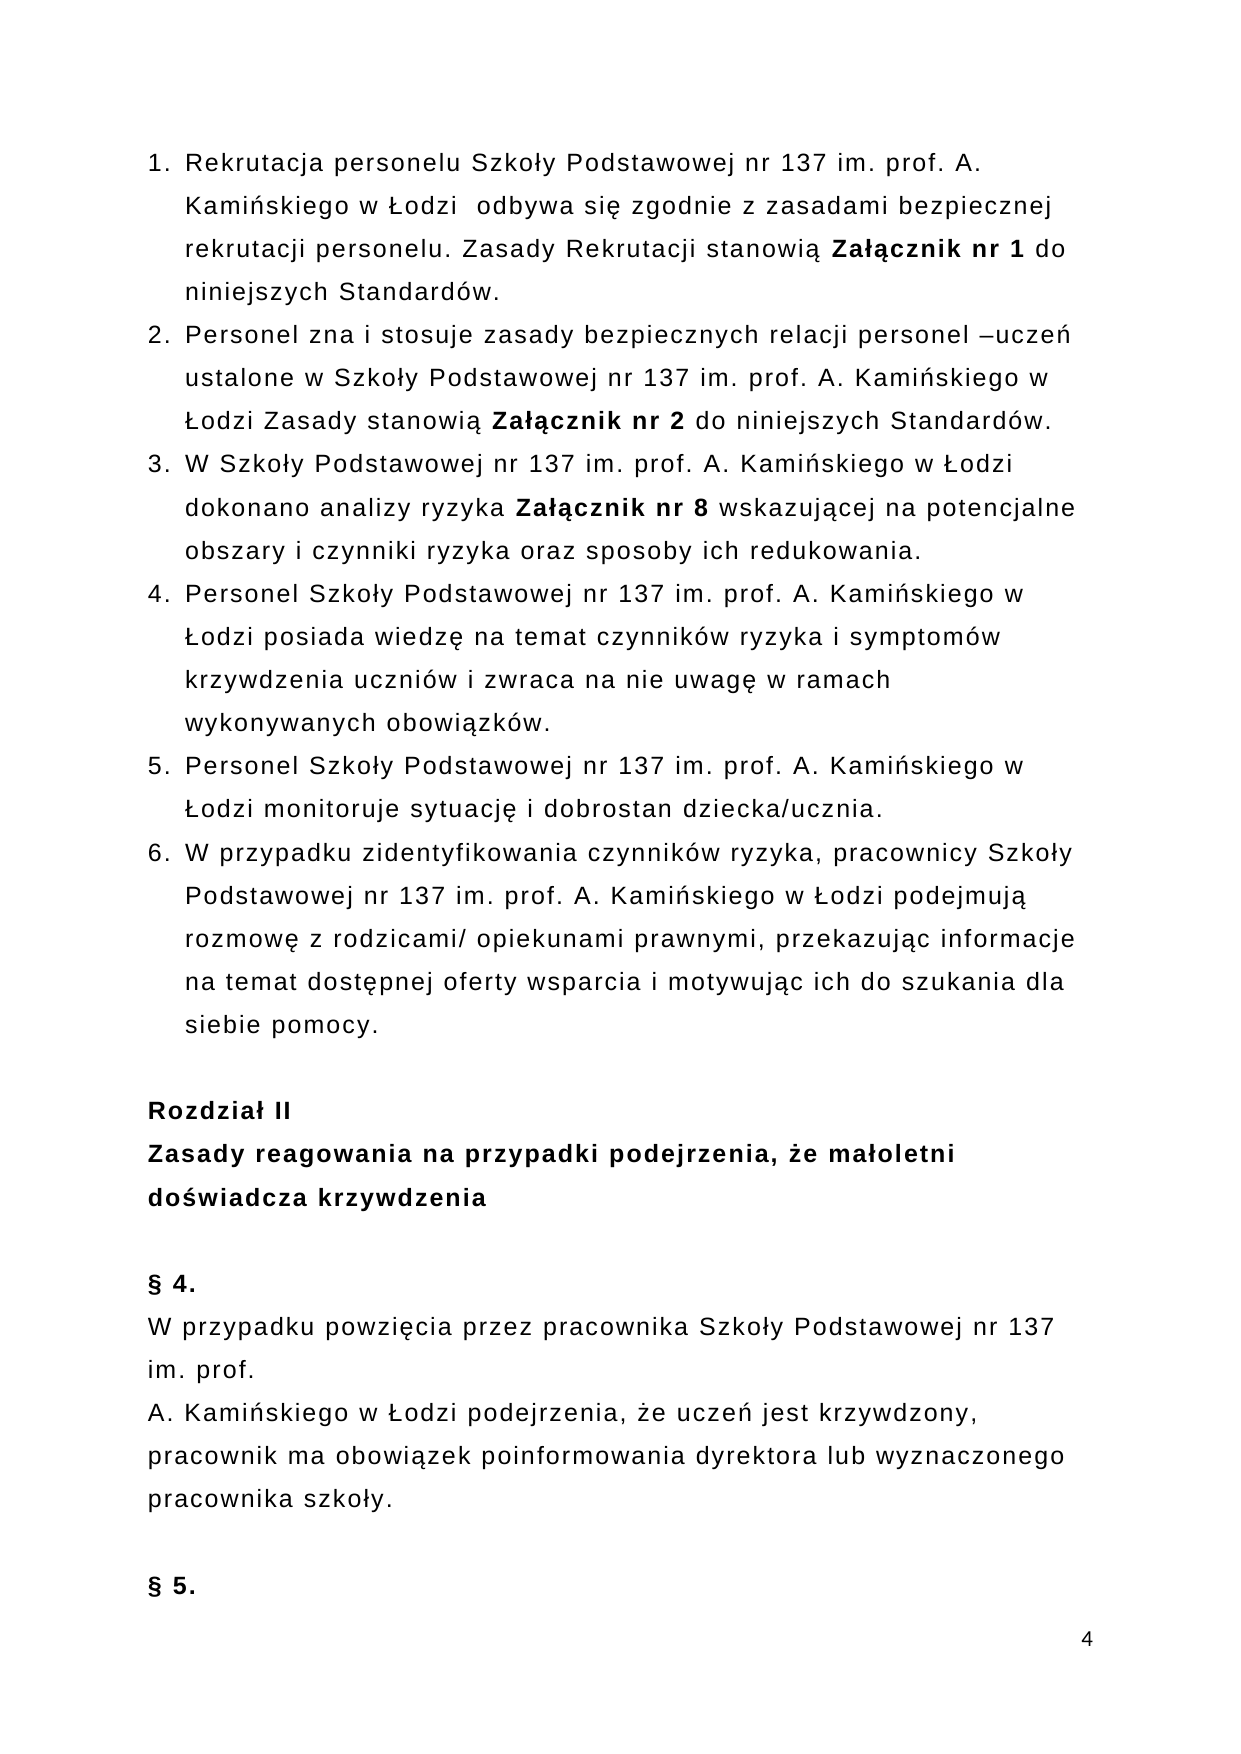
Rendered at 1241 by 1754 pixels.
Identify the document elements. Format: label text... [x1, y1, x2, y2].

text § 5. [148, 1571, 1093, 1599]
list W Szkoły Podstawowej nr 137 im. prof. A. Kamińskiego w Łodzi dokonano analizy ryzyka Załącznik nr 8 wskazującej na potencjalne obszary i czynniki ryzyka oraz sposoby ich redukowania. [148, 449, 1093, 564]
text § 4. [148, 1269, 1093, 1298]
list Personel Szkoły Podstawowej nr 137 im. prof. A. Kamińskiego w Łodzi posiada wiedzę na temat czynników ryzyka i symptomów krzywdzenia uczniów i zwraca na nie uwagę w ramach wykonywanych obowiązków. [148, 579, 1093, 737]
text Rozdział II [148, 1096, 1093, 1125]
list Rekrutacja personelu Szkoły Podstawowej nr 137 im. prof. A. Kamińskiego w Łodzi odbywa się zgodnie z zasadami bezpiecznej rekrutacji personelu. Zasady Rekrutacji stanowią Załącznik nr 1 do niniejszych Standardów. [148, 148, 1093, 306]
list Personel zna i stosuje zasady bezpiecznych relacji personel –uczeń ustalone w Szkoły Podstawowej nr 137 im. prof. A. Kamińskiego w Łodzi Zasady stanowią Załącznik nr 2 do niniejszych Standardów. [148, 320, 1093, 435]
text A. Kamińskiego w Łodzi podejrzenia, że uczeń jest krzywdzony, pracownik ma obowiązek poinformowania dyrektora lub wyznaczonego pracownika szkoły. [148, 1398, 1093, 1513]
text Zasady reagowania na przypadki podejrzenia, że małoletni doświadcza krzywdzenia [148, 1139, 1093, 1211]
list W przypadku zidentyfikowania czynników ryzyka, pracownicy Szkoły Podstawowej nr 137 im. prof. A. Kamińskiego w Łodzi podejmują rozmowę z rodzicami/ opiekunami prawnymi, przekazując informacje na temat dostępnej oferty wsparcia i motywując ich do szukania dla siebie pomocy. [148, 838, 1093, 1039]
list Personel Szkoły Podstawowej nr 137 im. prof. A. Kamińskiego w Łodzi monitoruje sytuację i dobrostan dziecka/ucznia. [148, 751, 1093, 823]
text W przypadku powzięcia przez pracownika Szkoły Podstawowej nr 137 im. prof. [148, 1312, 1093, 1384]
